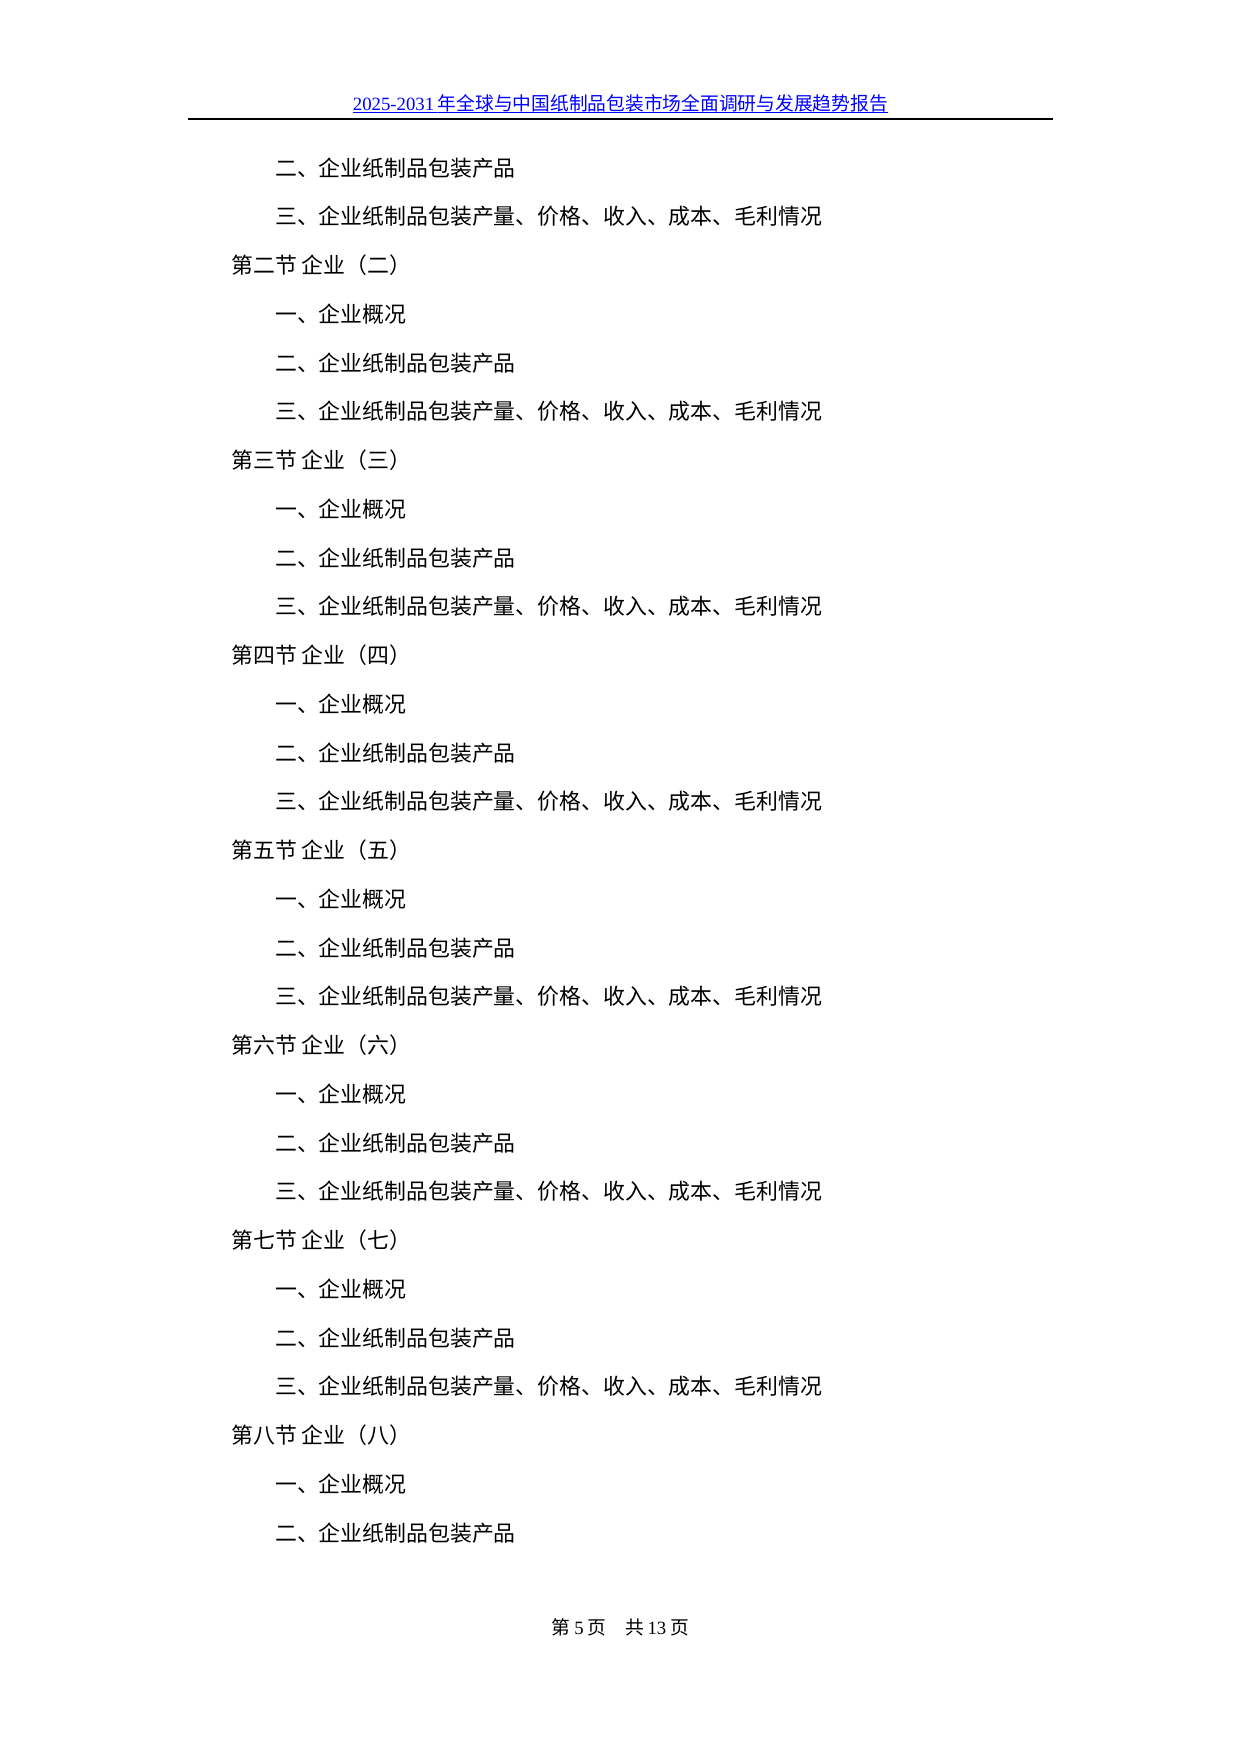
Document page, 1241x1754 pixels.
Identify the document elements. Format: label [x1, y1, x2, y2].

text [187, 150, 1053, 1548]
